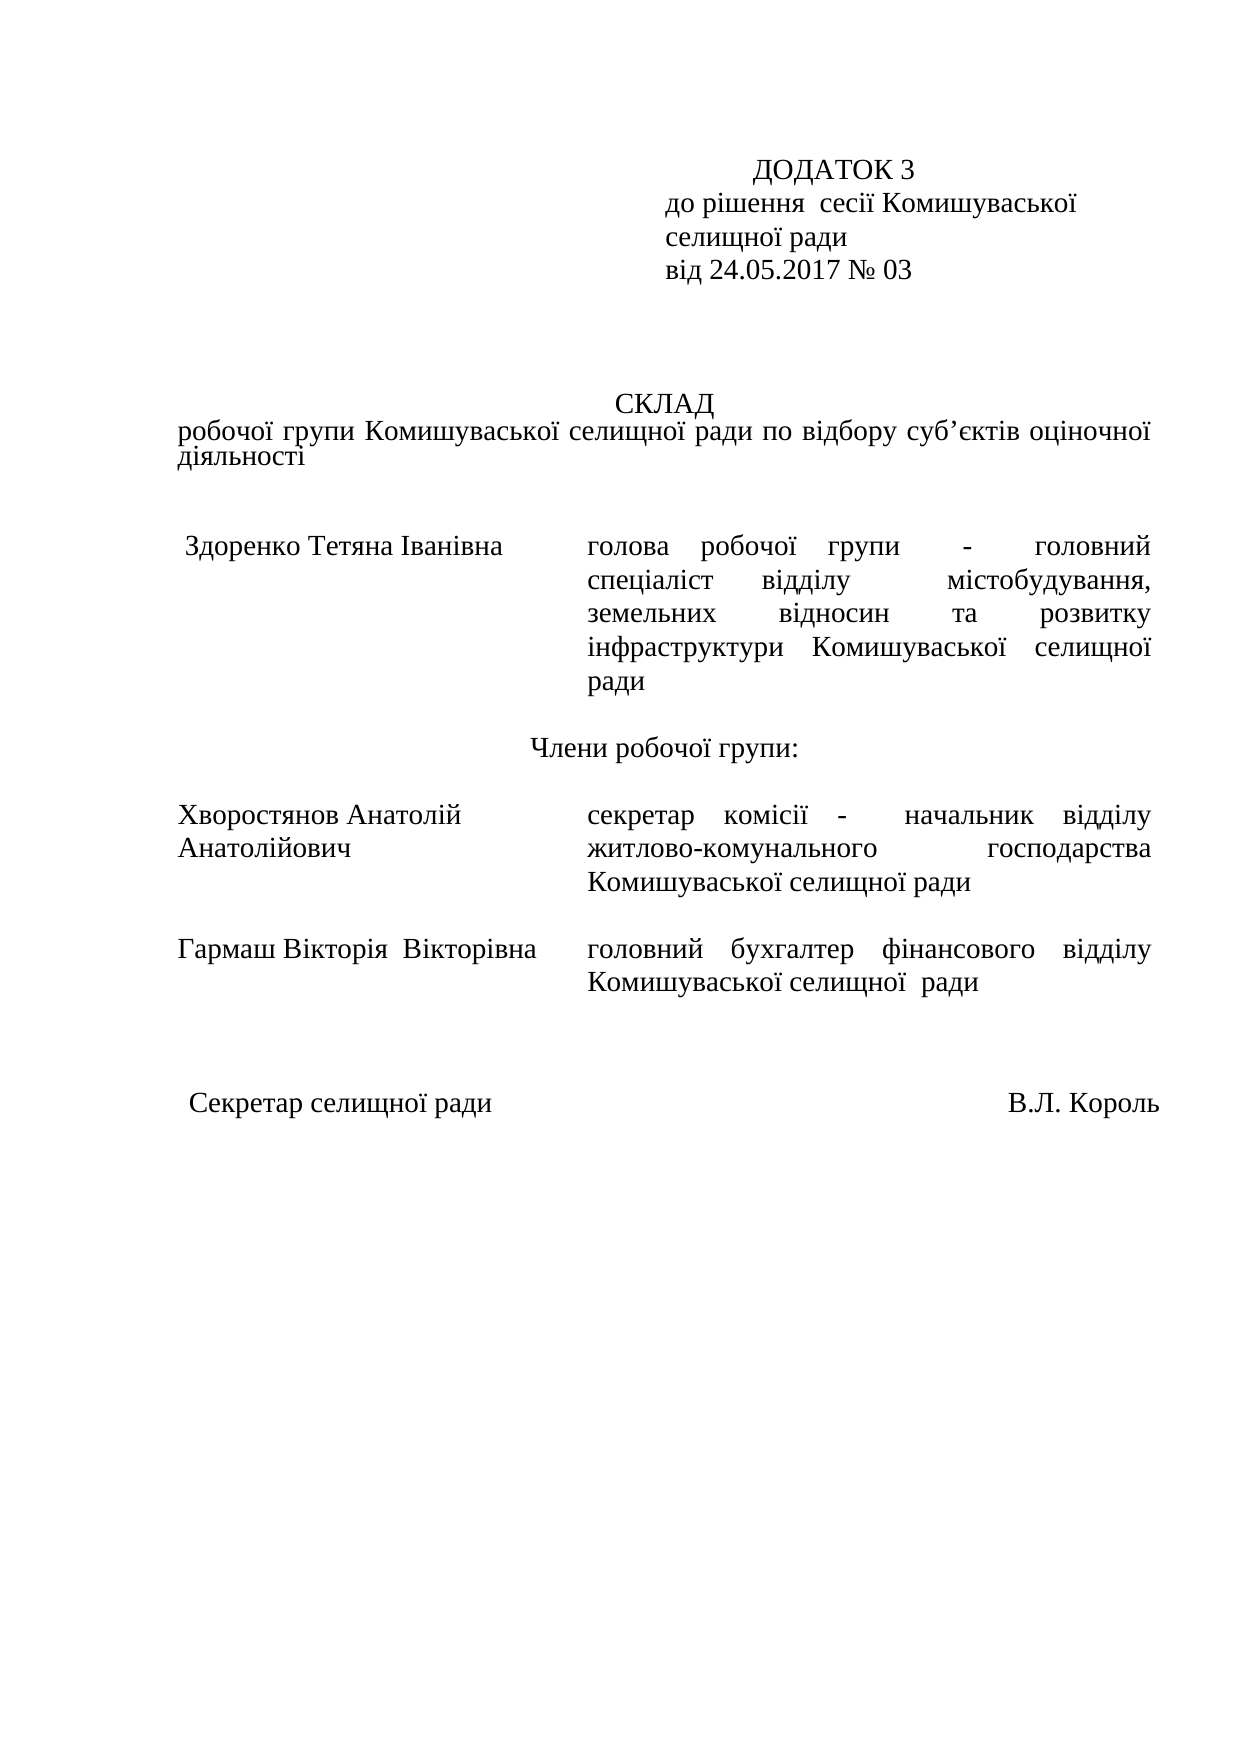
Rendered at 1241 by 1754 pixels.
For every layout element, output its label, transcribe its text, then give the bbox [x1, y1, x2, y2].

text робочої групи Комишуваської селищної ради по відбору суб’єктів оціночної діяльності [177, 420, 1152, 470]
table_header Секретар селищної ради [177, 1085, 676, 1118]
table_cell головний бухгалтер фінансового відділу Комишуваської селищної ради [576, 931, 1163, 1032]
table_header В.Л. Король [676, 1085, 1174, 1118]
table_header Здоренко Тетяна Іванівна [166, 529, 576, 730]
table_cell Гармаш Вікторія Вікторівна [166, 931, 576, 1032]
table_cell Члени робочої групи: [166, 730, 1163, 797]
table_header голова робочої групи - головний спеціаліст відділу містобудування, земельних відносин та розвитку інфраструктури Комишуваської селищної ради [576, 529, 1163, 730]
text СКЛАД [177, 386, 1152, 420]
table_cell Хворостянов Анатолій Анатолійович [166, 797, 576, 931]
table_header ДОДАТОК 3 до рішення сесії Комишуваської селищної ради від 24.05.2017 № 03 [654, 152, 1133, 286]
table_cell секретар комісії - начальник відділу житлово-комунального господарства Комишуваської селищної ради [576, 797, 1163, 931]
